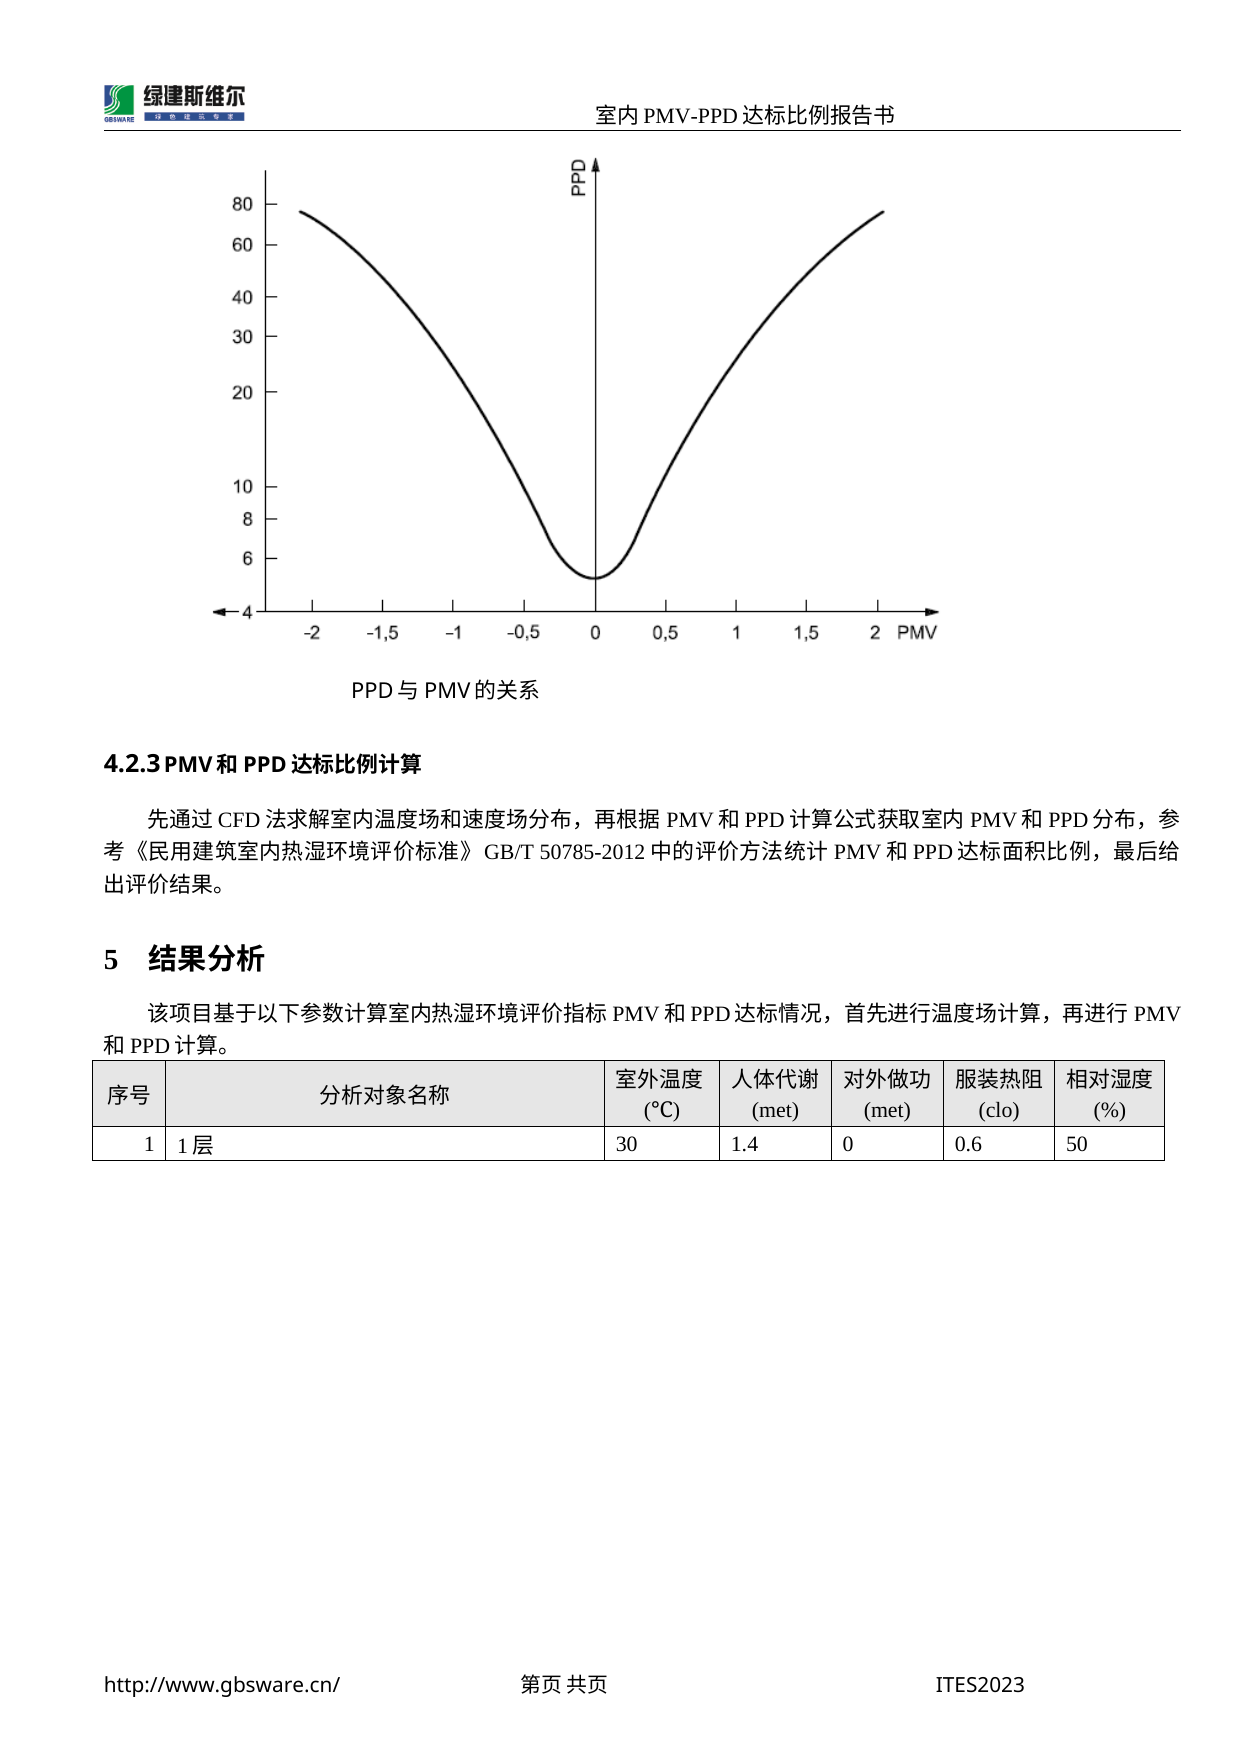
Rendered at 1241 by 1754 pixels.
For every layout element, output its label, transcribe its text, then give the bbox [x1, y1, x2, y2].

table_header 相对湿度 (%) [1055, 1061, 1164, 1126]
picture [103, 82, 246, 124]
table_cell 0 [832, 1127, 943, 1160]
text 先通过CFD法求解室内温度场和速度场分布，再根据PMV和PPD计算公式获取室内PMV和PPD分布，参考《民用建筑室内热湿环境评价标准》GB/T 50785-2012中的评价方法统计PMV和PPD达标面积比例，最后给出评价结果。 [103, 801, 1181, 899]
table_header 序号 [93, 1061, 165, 1126]
table_cell 0.6 [944, 1127, 1054, 1160]
table_cell 1 [93, 1127, 165, 1160]
text PPD与PMV的关系 [103, 673, 1181, 705]
table_cell 50 [1055, 1127, 1164, 1160]
subtitle 结果分析 [103, 924, 1181, 989]
table_header 对外做功 (met) [832, 1061, 943, 1126]
text 该项目基于以下参数计算室内热湿环境评价指标PMV和PPD达标情况，首先进行温度场计算，再进行PMV和PPD计算。 [103, 995, 1181, 1060]
table_header 人体代谢 (met) [720, 1061, 831, 1126]
subtitle PMV和PPD达标比例计算 [103, 730, 1181, 795]
picture [212, 152, 944, 653]
table_header 室外温度 (℃) [605, 1061, 719, 1126]
table_cell 1.4 [720, 1127, 831, 1160]
table_header 服装热阻 (clo) [944, 1061, 1054, 1126]
table_cell 30 [605, 1127, 719, 1160]
table_header 分析对象名称 [166, 1061, 604, 1126]
table_cell 1层 [166, 1127, 604, 1160]
